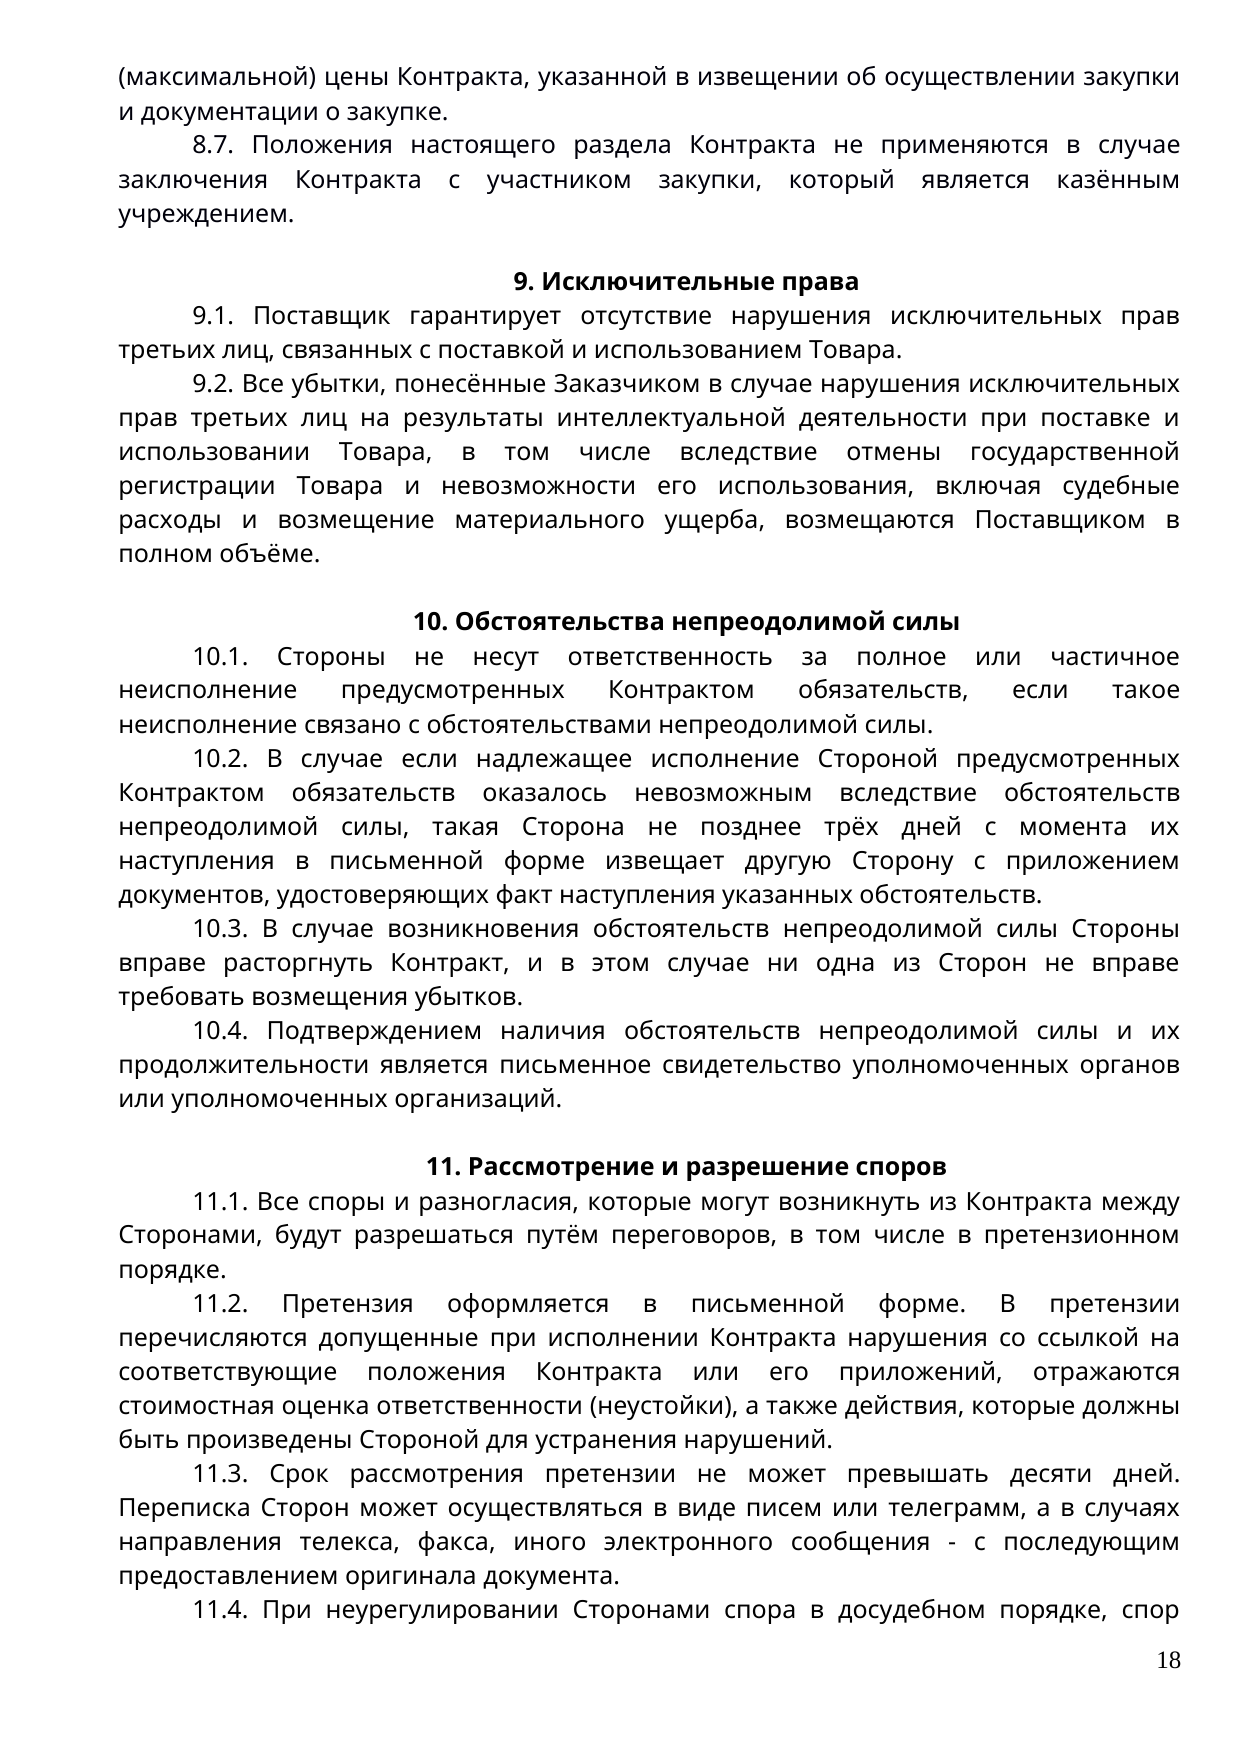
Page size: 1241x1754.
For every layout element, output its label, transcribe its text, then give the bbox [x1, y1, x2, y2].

text 11.2. Претензия оформляется в письменной форме. В претензии перечисляются допущенные при исполнении Контракта нарушения со ссылкой на соответствующие положения Контракта или его приложений, отражаются стоимостная оценка ответственности (неустойки), а также действия, которые должны быть произведены Стороной для устранения нарушений. [118, 1285, 1181, 1456]
text 10.2. В случае если надлежащее исполнение Стороной предусмотренных Контрактом обязательств оказалось невозможным вследствие обстоятельств непреодолимой силы, такая Сторона не позднее трёх дней с момента их наступления в письменной форме извещает другую Сторону с приложением документов, удостоверяющих факт наступления указанных обстоятельств. [118, 740, 1181, 911]
text 9.2. Все убытки, понесённые Заказчиком в случае нарушения исключительных прав третьих лиц на результаты интеллектуальной деятельности при поставке и использовании Товара, в том числе вследствие отмены государственной регистрации Товара и невозможности его использования, включая судебные расходы и возмещение материального ущерба, возмещаются Поставщиком в полном объёме. [118, 366, 1181, 570]
text 11. Рассмотрение и разрешение споров [118, 1149, 1181, 1183]
text 11.3. Срок рассмотрения претензии не может превышать десяти дней. Переписка Сторон может осуществляться в виде писем или телеграмм, а в случаях направления телекса, факса, иного электронного сообщения - с последующим предоставлением оригинала документа. [118, 1456, 1181, 1592]
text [118, 1592, 1181, 1626]
text 10.4. Подтверждением наличия обстоятельств непреодолимой силы и их продолжительности является письменное свидетельство уполномоченных органов или уполномоченных организаций. [118, 1013, 1181, 1115]
text 8.7. Положения настоящего раздела Контракта не применяются в случае заключения Контракта с участником закупки, который является казённым учреждением. [118, 127, 1181, 229]
text 9. Исключительные права [118, 263, 1181, 297]
text 10.1. Стороны не несут ответственность за полное или частичное неисполнение предусмотренных Контрактом обязательств, если такое неисполнение связано с обстоятельствами непреодолимой силы. [118, 638, 1181, 740]
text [118, 59, 1181, 127]
text 10. Обстоятельства непреодолимой силы [118, 604, 1181, 638]
text 9.1. Поставщик гарантирует отсутствие нарушения исключительных прав третьих лиц, связанных с поставкой и использованием Товара. [118, 297, 1181, 366]
text 11.1. Все споры и разногласия, которые могут возникнуть из Контракта между Сторонами, будут разрешаться путём переговоров, в том числе в претензионном порядке. [118, 1183, 1181, 1285]
text 10.3. В случае возникновения обстоятельств непреодолимой силы Стороны вправе расторгнуть Контракт, и в этом случае ни одна из Сторон не вправе требовать возмещения убытков. [118, 911, 1181, 1013]
